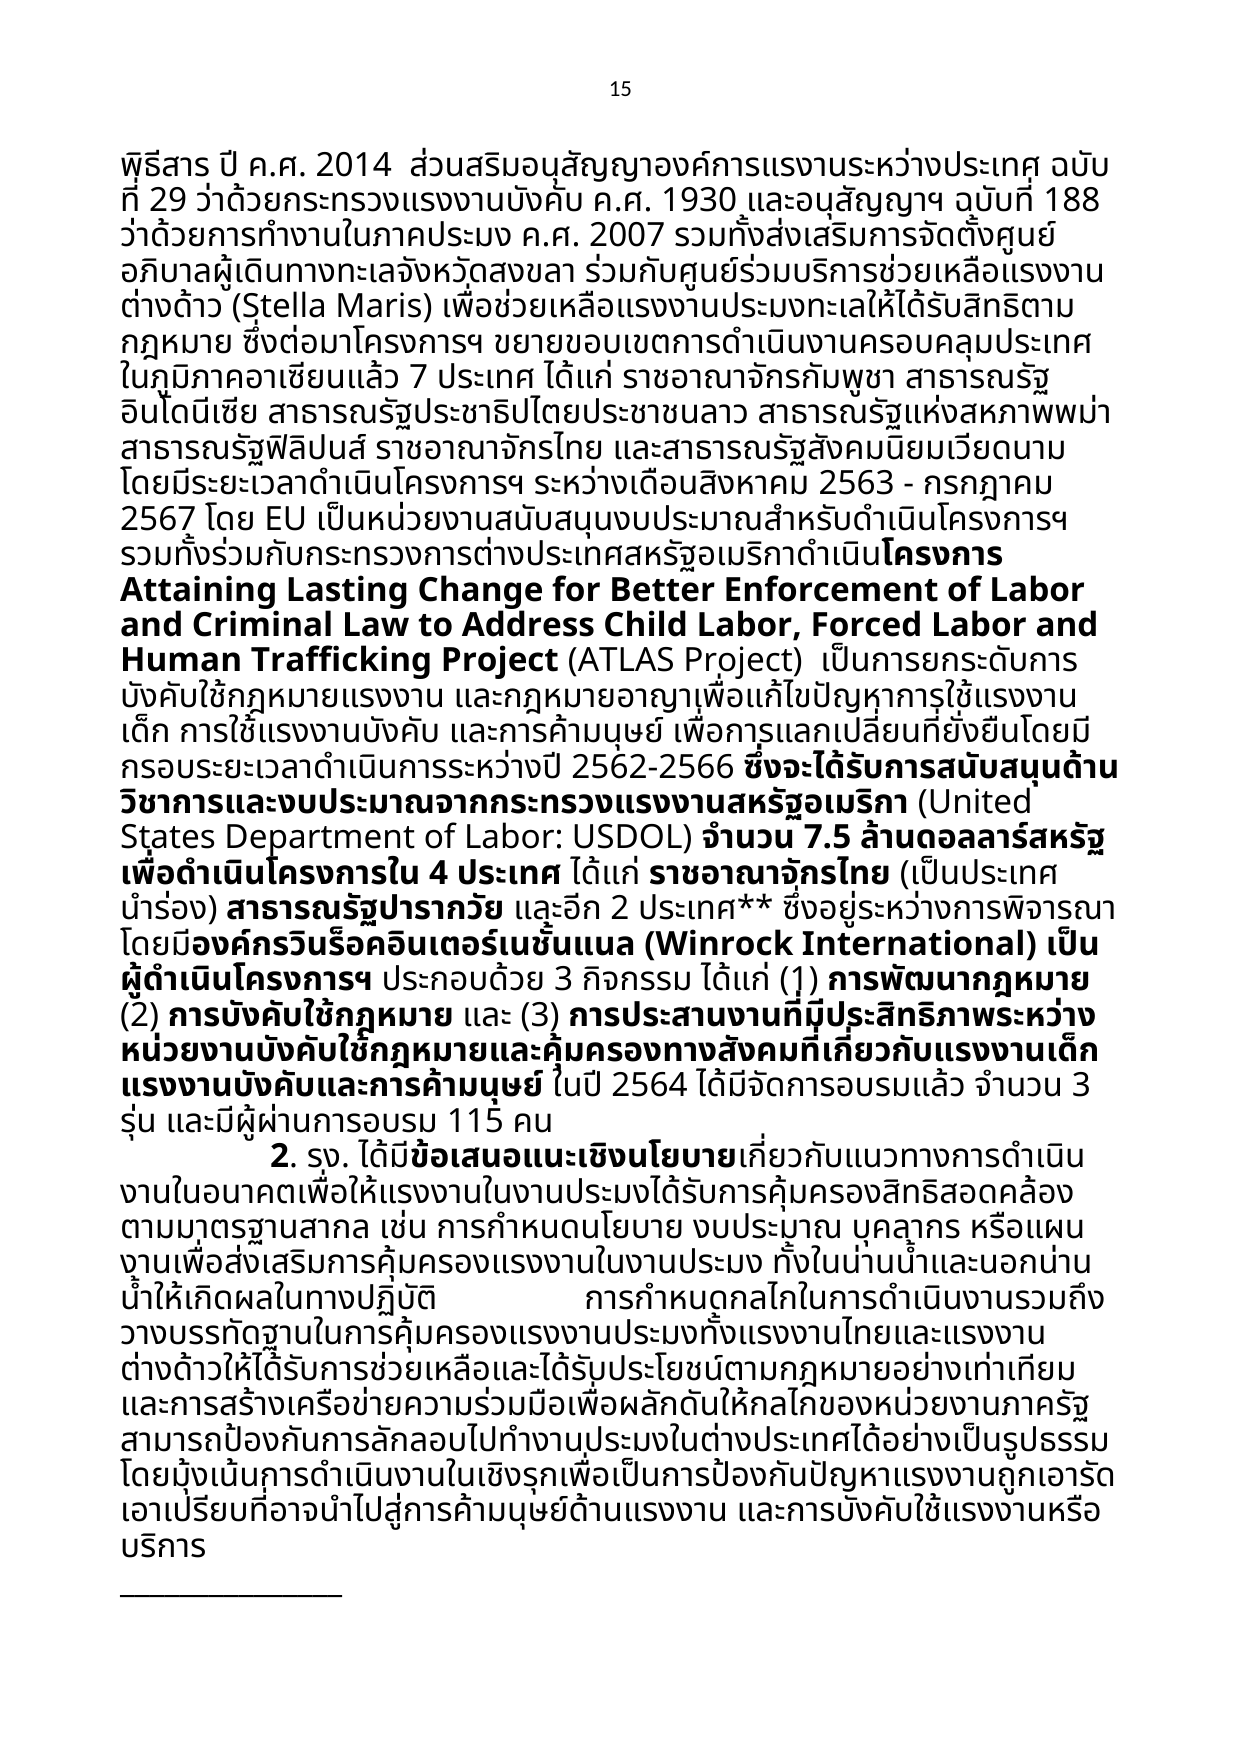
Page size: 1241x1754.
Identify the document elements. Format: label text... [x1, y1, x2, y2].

text 2. รง. ได้มีข้อเสนอแนะเชิงนโยบายเกี่ยวกับแนวทางการดำเนินงานในอนาคตเพื่อให้แรงงานในงานประมงได้รับการคุ้มครองสิทธิสอดคล้องตามมาตรฐานสากล เช่น การกำหนดนโยบาย งบประมาณ บุคลากร หรือแผนงานเพื่อส่งเสริมการคุ้มครองแรงงานในงานประมง ทั้งในน่านน้ำและนอกน่านน้ำให้เกิดผลในทางปฏิบัติ การกำหนดกลไกในการดำเนินงานรวมถึงวางบรรทัดฐานในการคุ้มครองแรงงานประมงทั้งแรงงานไทยและแรงงานต่างด้าวให้ได้รับการช่วยเหลือและได้รับประโยชน์ตามกฎหมายอย่างเท่าเทียม และการสร้างเครือข่ายความร่วมมือเพื่อผลักดันให้กลไกของหน่วยงานภาครัฐ สามารถป้องกันการลักลอบไปทำงานประมงในต่างประเทศได้อย่างเป็นรูปธรรม โดยมุ้งเน้นการดำเนินงานในเชิงรุกเพื่อเป็นการป้องกันปัญหาแรงงานถูกเอารัดเอาเปรียบที่อาจนำไปสู่การค้ามนุษย์ด้านแรงงาน และการบังคับใช้แรงงานหรือบริการ [120, 1139, 1120, 1564]
text _______________ [120, 1564, 1120, 1600]
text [120, 148, 1120, 1139]
